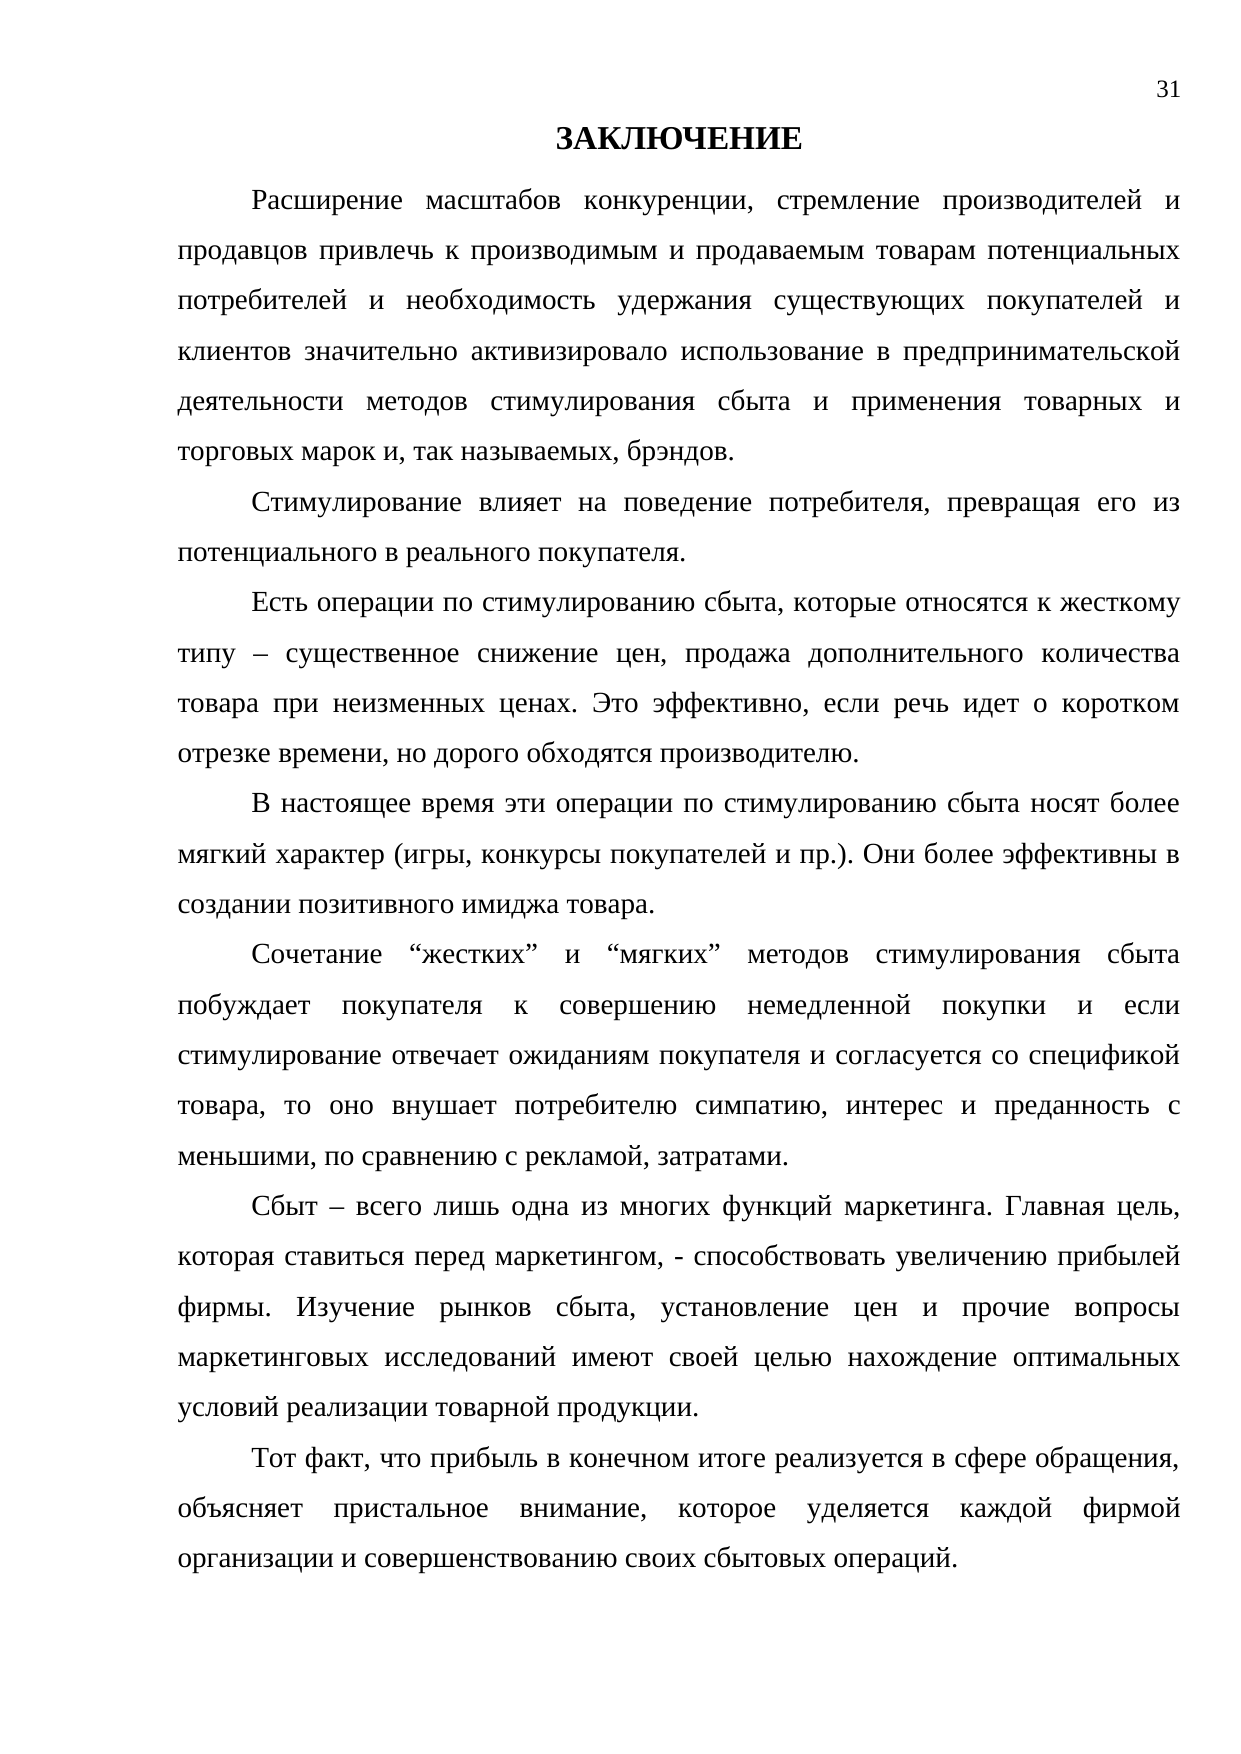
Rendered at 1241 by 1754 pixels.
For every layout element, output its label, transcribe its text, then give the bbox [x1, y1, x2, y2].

text Есть операции по стимулированию сбыта, которые относятся к жесткому типу – существенное снижение цен, продажа дополнительного количества товара при неизменных ценах. Это эффективно, если речь идет о коротком отрезке времени, но дорого обходятся производителю. [177, 584, 1181, 769]
text Тот факт, что прибыль в конечном итоге реализуется в сфере обращения, объясняет пристальное внимание, которое уделяется каждой фирмой организации и совершенствованию своих сбытовых операций. [177, 1440, 1181, 1574]
subtitle Заключение [177, 118, 1181, 156]
text Сочетание “жестких” и “мягких” методов стимулирования сбыта побуждает покупателя к совершению немедленной покупки и если стимулирование отвечает ожиданиям покупателя и согласуется со спецификой товара, то оно внушает потребителю симпатию, интерес и преданность с меньшими, по сравнению с рекламой, затратами. [177, 937, 1181, 1171]
text Стимулирование влияет на поведение потребителя, превращая его из потенциального в реального покупателя. [177, 484, 1181, 568]
text Сбыт – всего лишь одна из многих функций маркетинга. Главная цель, которая ставиться перед маркетингом, - способствовать увеличению прибылей фирмы. Изучение рынков сбыта, установление цен и прочие вопросы маркетинговых исследований имеют своей целью нахождение оптимальных условий реализации товарной продукции. [177, 1188, 1181, 1423]
text Расширение масштабов конкуренции, стремление производителей и продавцов привлечь к производимым и продаваемым товарам потенциальных потребителей и необходимость удержания существующих покупателей и клиентов значительно активизировало использование в предпринимательской деятельности методов стимулирования сбыта и применения товарных и торговых марок и, так называемых, брэндов. [177, 182, 1181, 467]
text В настоящее время эти операции по стимулированию сбыта носят более мягкий характер (игры, конкурсы покупателей и пр.). Они более эффективны в создании позитивного имиджа товара. [177, 786, 1181, 920]
